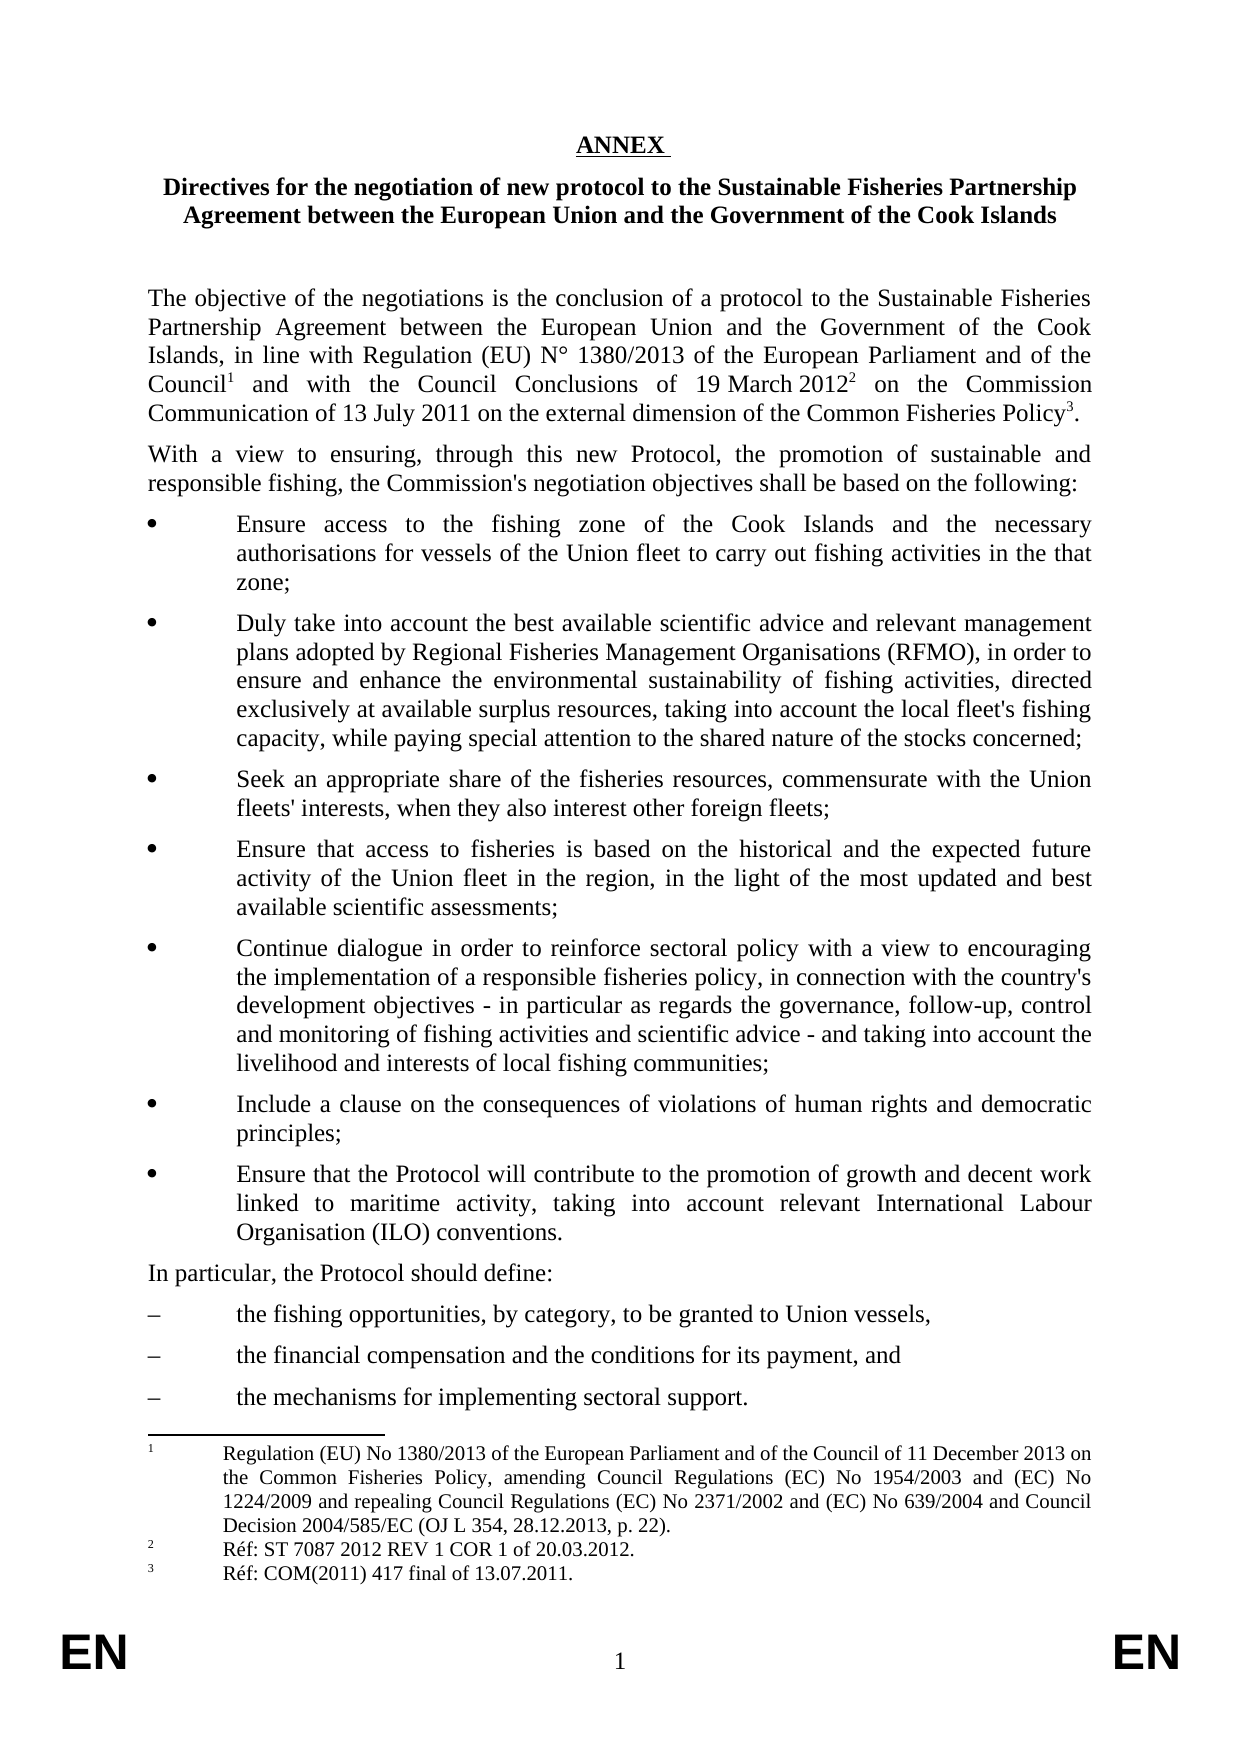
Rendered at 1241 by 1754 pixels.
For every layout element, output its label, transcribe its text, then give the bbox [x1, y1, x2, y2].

text Duly take into account the best available scientific advice and relevant management plans adopted by Regional Fisheries Management Organisations (RFMO), in order to ensure and enhance the environmental sustainability of fishing activities, directed exclusively at available surplus resources, taking into account the local fleet's fishing capacity, while paying special attention to the shared nature of the stocks concerned; [148, 608, 1093, 752]
text With a view to ensuring, through this new Protocol, the promotion of sustainable and responsible fishing, the Commission's negotiation objectives shall be based on the following: [148, 439, 1093, 497]
text ANNEX [148, 131, 1093, 159]
text Include a clause on the consequences of violations of human rights and democratic principles; [148, 1089, 1093, 1147]
text Ensure that access to fisheries is based on the historical and the expected future activity of the Union fleet in the region, in the light of the most updated and best available scientific assessments; [148, 834, 1093, 921]
text the financial compensation and the conditions for its payment, and [148, 1341, 1093, 1369]
text Seek an appropriate share of the fisheries resources, commensurate with the Union fleets' interests, when they also interest other foreign fleets; [148, 764, 1093, 822]
text The objective of the negotiations is the conclusion of a protocol to the Sustainable Fisheries Partnership Agreement between the European Union and the Government of the Cook Islands, in line with Regulation (EU) N° 1380/2013 of the European Parliament and of the Council and with the Council Conclusions of 19 March 2012 on the Commission Communication of 13 July 2011 on the external dimension of the Common Fisheries Policy. [148, 283, 1093, 427]
text Ensure that the Protocol will contribute to the promotion of growth and decent work linked to maritime activity, taking into account relevant International Labour Organisation (ILO) conventions. [148, 1159, 1093, 1246]
list Ensure access to the fishing zone of the Cook Islands and the necessary authorisations for vessels of the Union fleet to carry out fishing activities in the that zone; [148, 509, 1093, 596]
text the mechanisms for implementing sectoral support. [148, 1382, 1093, 1411]
list the fishing opportunities, by category, to be granted to Union vessels, [148, 1299, 1093, 1328]
text In particular, the Protocol should define: [148, 1258, 1093, 1287]
text Continue dialogue in order to reinforce sectoral policy with a view to encouraging the implementation of a responsible fisheries policy, in connection with the country's development objectives - in particular as regards the governance, follow-up, control and monitoring of fishing activities and scientific advice - and taking into account the livelihood and interests of local fishing communities; [148, 933, 1093, 1077]
text Directives for the negotiation of new protocol to the Sustainable Fisheries Partnership Agreement between the European Union and the Government of the Cook Islands [148, 172, 1093, 229]
